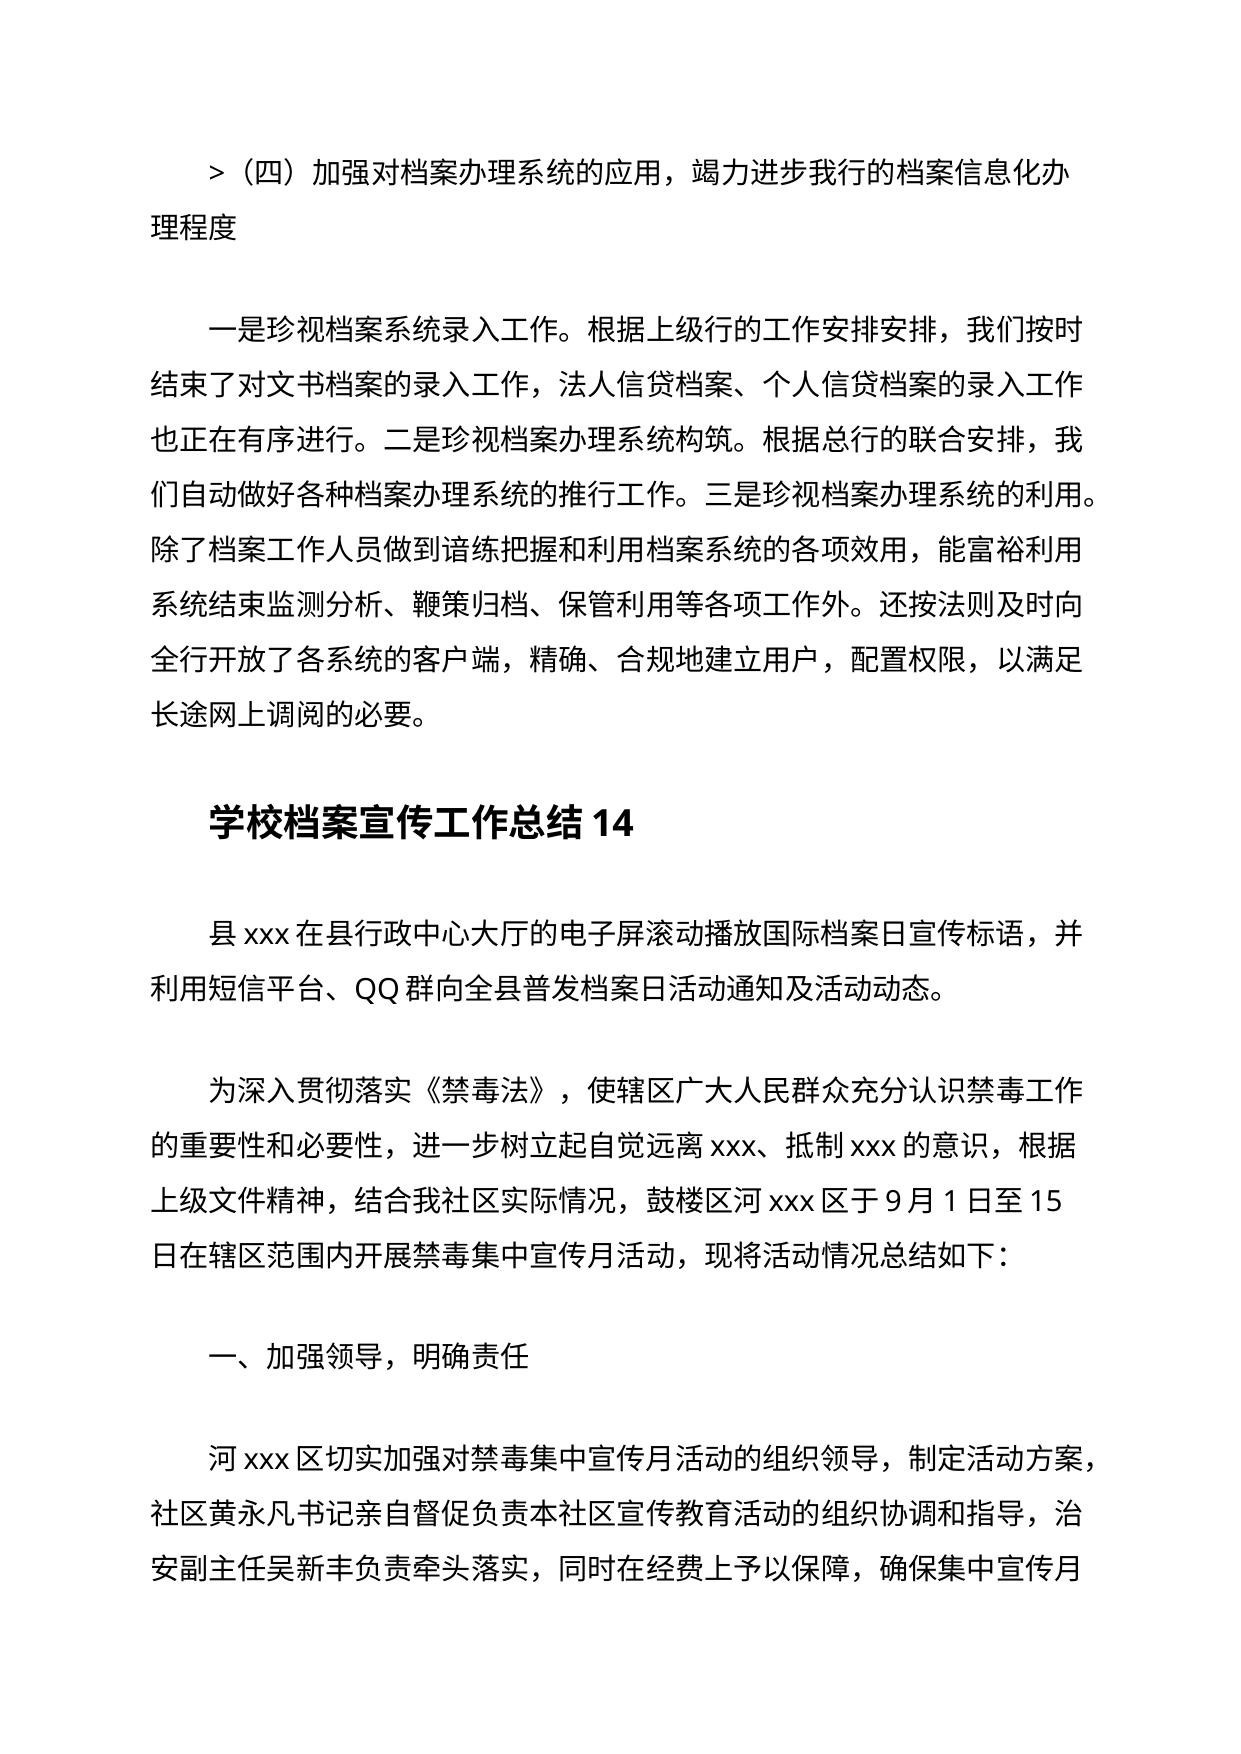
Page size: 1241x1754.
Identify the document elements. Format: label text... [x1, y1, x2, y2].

text 为深入贯彻落实《禁毒法》，使辖区广大人民群众充分认识禁毒工作的重要性和必要性，进一步树立起自觉远离xxx、抵制xxx的意识，根据上级文件精神，结合我社区实际情况，鼓楼区河xxx区于9月1日至15日在辖区范围内开展禁毒集中宣传月活动，现将活动情况总结如下： [150, 1067, 1090, 1274]
text >（四）加强对档案办理系统的应用，竭力进步我行的档案信息化办理程度 [150, 150, 1090, 247]
text 一、加强领导，明确责任 [150, 1334, 1090, 1376]
text 一是珍视档案系统录入工作。根据上级行的工作安排安排，我们按时结束了对文书档案的录入工作，法人信贷档案、个人信贷档案的录入工作也正在有序进行。二是珍视档案办理系统构筑。根据总行的联合安排，我们自动做好各种档案办理系统的推行工作。三是珍视档案办理系统的利用。除了档案工作人员做到谙练把握和利用档案系统的各项效用，能富裕利用系统结束监测分析、鞭策归档、保管利用等各项工作外。还按法则及时向全行开放了各系统的客户端，精确、合规地建立用户，配置权限，以满足长途网上调阅的必要。 [150, 307, 1090, 733]
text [150, 1436, 1090, 1588]
text 学校档案宣传工作总结14 [150, 793, 1090, 847]
text 县xxx在县行政中心大厅的电子屏滚动播放国际档案日宣传标语，并利用短信平台、QQ群向全县普发档案日活动通知及活动动态。 [150, 910, 1090, 1008]
